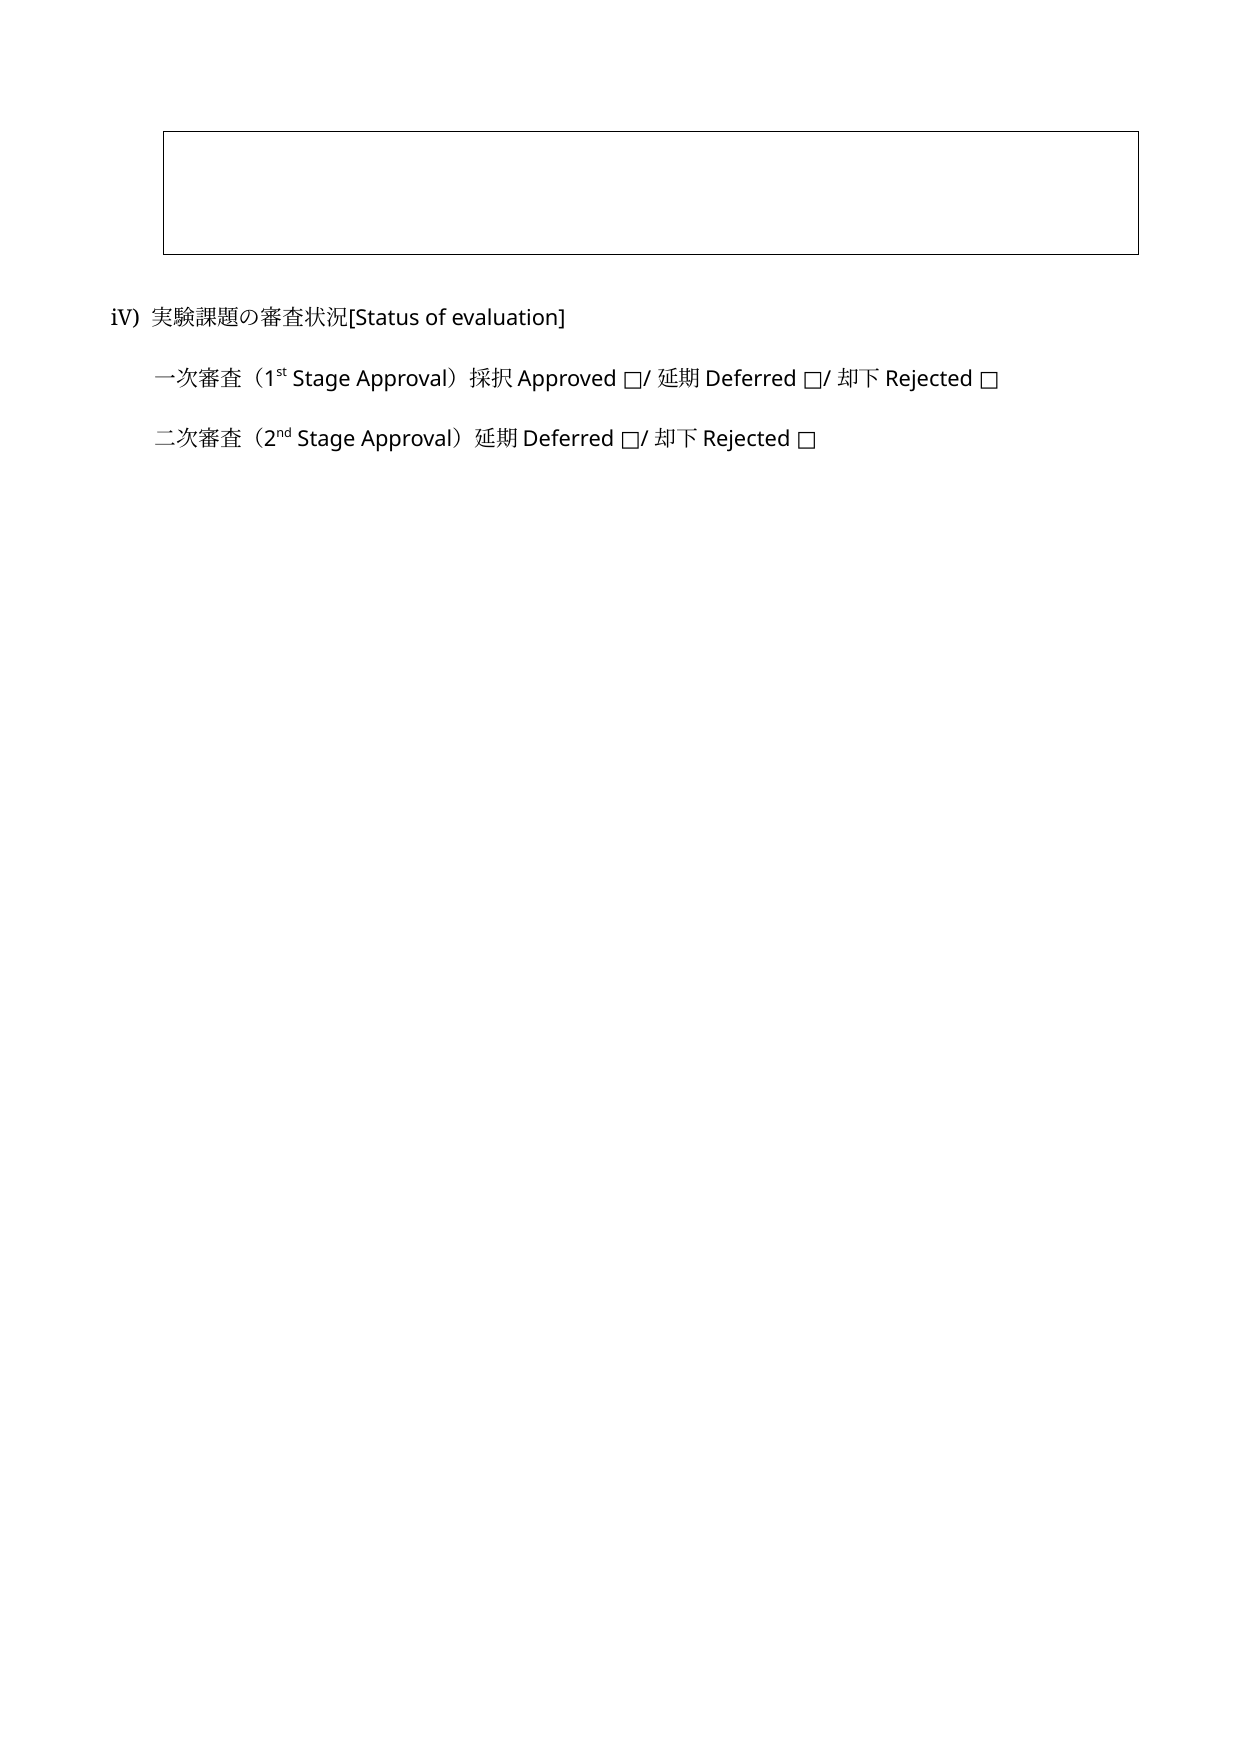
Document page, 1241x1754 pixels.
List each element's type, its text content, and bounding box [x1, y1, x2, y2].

text iV) 実験課題の審査状況[Status of evaluation] [89, 285, 1152, 346]
text 一次審査（1st Stage Approval）採択Approved □/ 延期Deferred □/ 却下Rejected □ [89, 346, 1152, 407]
table_header [164, 132, 1138, 254]
text 二次審査（2nd Stage Approval）延期Deferred □/ 却下Rejected □2) 研究組織 [89, 407, 1152, 468]
